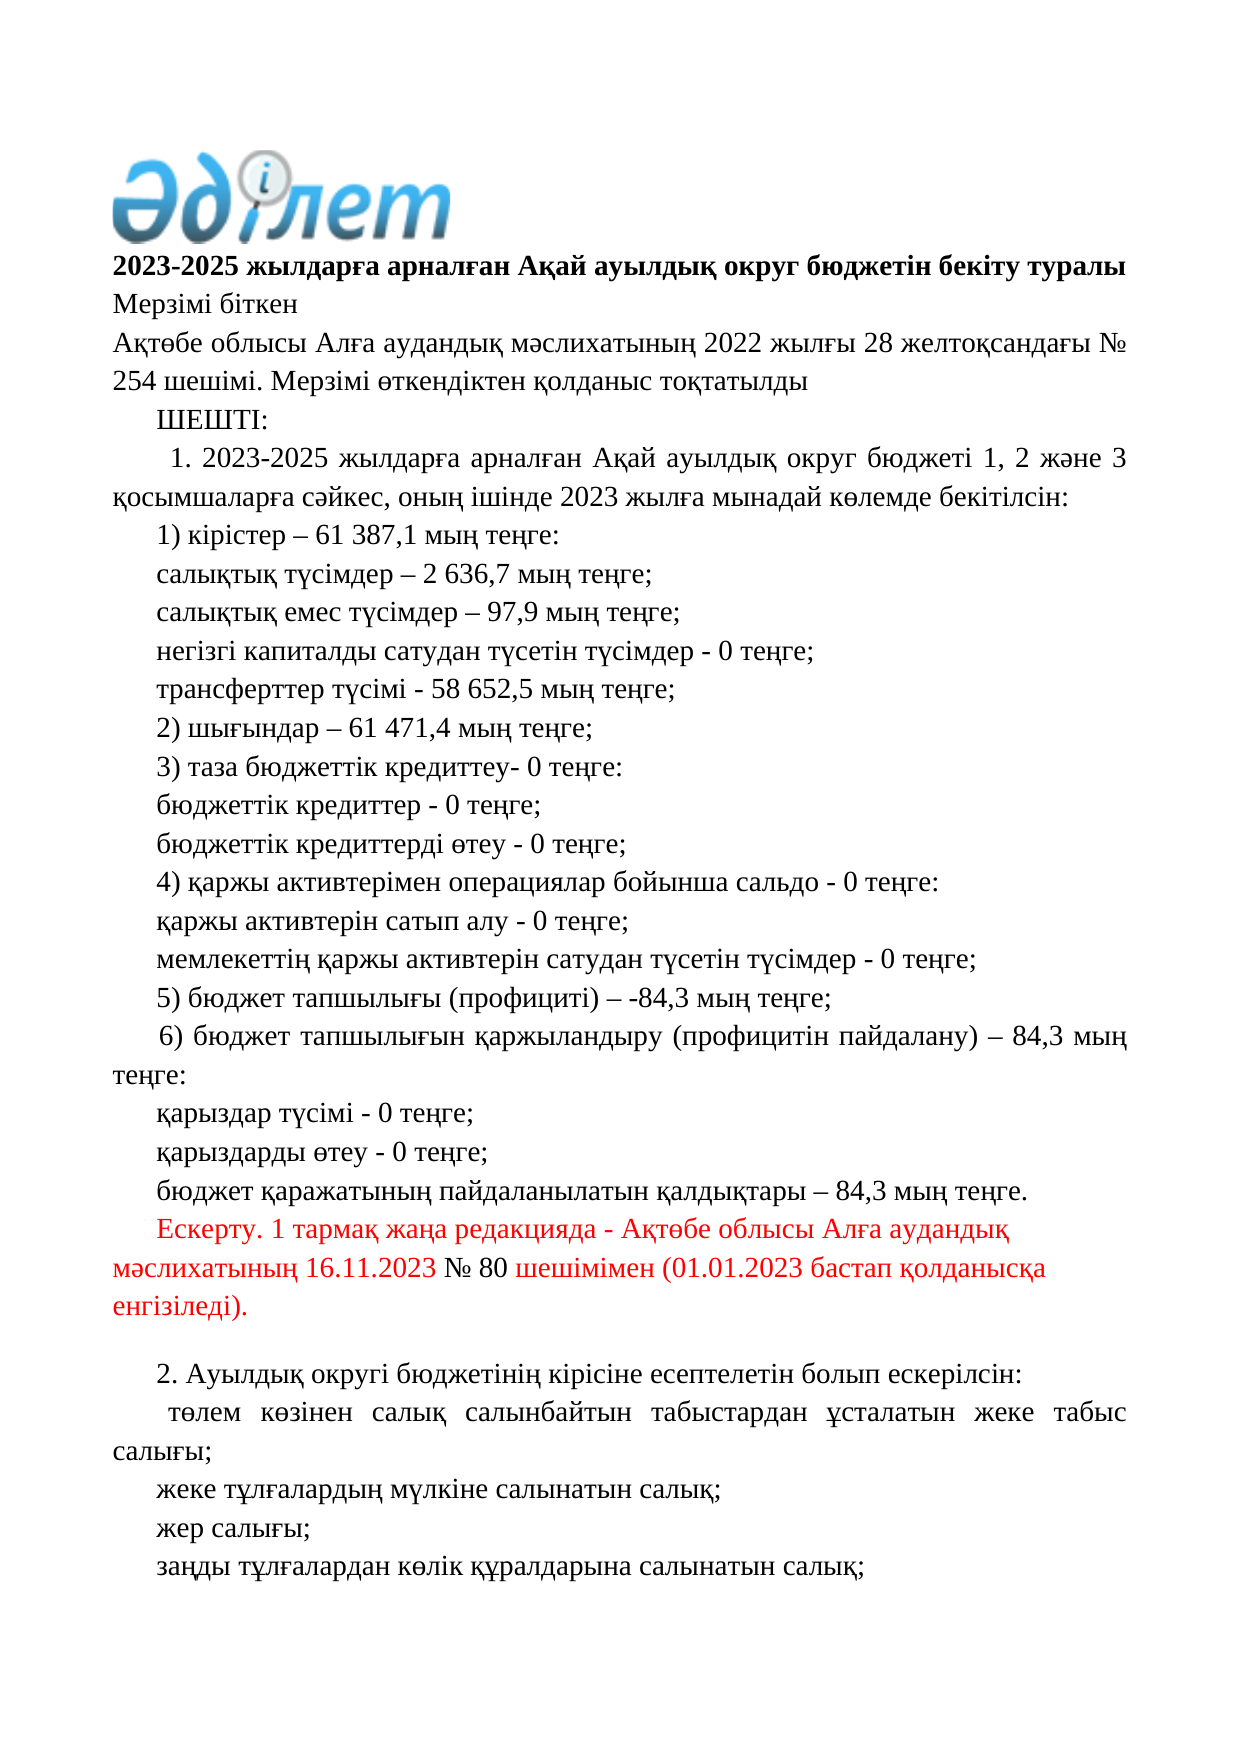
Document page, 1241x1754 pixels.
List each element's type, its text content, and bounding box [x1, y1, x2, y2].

text ШЕШТІ: [112, 402, 1128, 435]
text 2023-2025 жылдарға арналған Ақай ауылдық округ бюджетін бекіту туралы [112, 248, 1128, 281]
text қарыздарды өтеу - 0 теңге; [112, 1134, 1128, 1168]
text қаржы активтерін сатып алу - 0 теңге; [112, 903, 1128, 936]
text Мерзімі біткен [112, 286, 1128, 320]
text 1) кірістер – 61 387,1 мың теңге: [112, 517, 1128, 551]
text қарыздар түсімі - 0 теңге; [112, 1096, 1128, 1129]
text салықтық емес түсімдер – 97,9 мың теңге; [112, 594, 1128, 628]
text 4) қаржы активтерімен операциялар бойынша сальдо - 0 теңге: [112, 864, 1128, 898]
text Ақтөбе облысы Алға аудандық мәслихатының 2022 жылғы 28 желтоқсандағы № 254 шешімі. Мерзімі өткендіктен қолданыс тоқтатылды [112, 325, 1128, 397]
text негізгі капиталды сатудан түсетін түсімдер - 0 теңге; [112, 633, 1128, 667]
text салықтық түсімдер – 2 636,7 мың теңге; [112, 556, 1128, 589]
text 3) таза бюджеттік кредиттеу- 0 теңге: [112, 749, 1128, 782]
text заңды тұлғалардан көлік құралдарына салынатын салық; [112, 1548, 1128, 1582]
text бюджеттік кредиттерді өтеу - 0 теңге; [112, 826, 1128, 859]
text 1. 2023-2025 жылдарға арналған Ақай ауылдық округ бюджеті 1, 2 және 3 қосымшаларға сәйкес, оның ішінде 2023 жылға мынадай көлемде бекітілсін: [112, 440, 1128, 512]
text бюджеттік кредиттер - 0 теңге; [112, 787, 1128, 821]
text мемлекеттің қаржы активтерін сатудан түсетін түсімдер - 0 теңге; [112, 941, 1128, 975]
text 2) шығындар – 61 471,4 мың теңге; [112, 710, 1128, 744]
text төлем көзінен салық салынбайтын табыстардан ұсталатын жеке табыс салығы; [112, 1394, 1128, 1466]
text 2. Ауылдық округі бюджетінің кірісіне есептелетін болып ескерілсін: [112, 1356, 1128, 1389]
text Ескерту. 1 тармақ жаңа редакцияда - Ақтөбе облысы Алға аудандық мәслихатының 16.11.2023 № 80 шешімімен (01.01.2023 бастап қолданысқа енгізіледі). [112, 1211, 1128, 1352]
text бюджет қаражатының пайдаланылатын қалдықтары – 84,3 мың теңге. [112, 1173, 1128, 1206]
text 5) бюджет тапшылығы (профициті) – -84,3 мың теңге; [112, 980, 1128, 1013]
text жер салығы; [112, 1510, 1128, 1543]
text жеке тұлғалардың мүлкіне салынатын салық; [112, 1471, 1128, 1505]
text 6) бюджет тапшылығын қаржыландыру (профицитін пайдалану) – 84,3 мың теңге: [112, 1018, 1128, 1091]
picture [112, 150, 451, 244]
text трансферттер түсімі - 58 652,5 мың теңге; [112, 672, 1128, 705]
